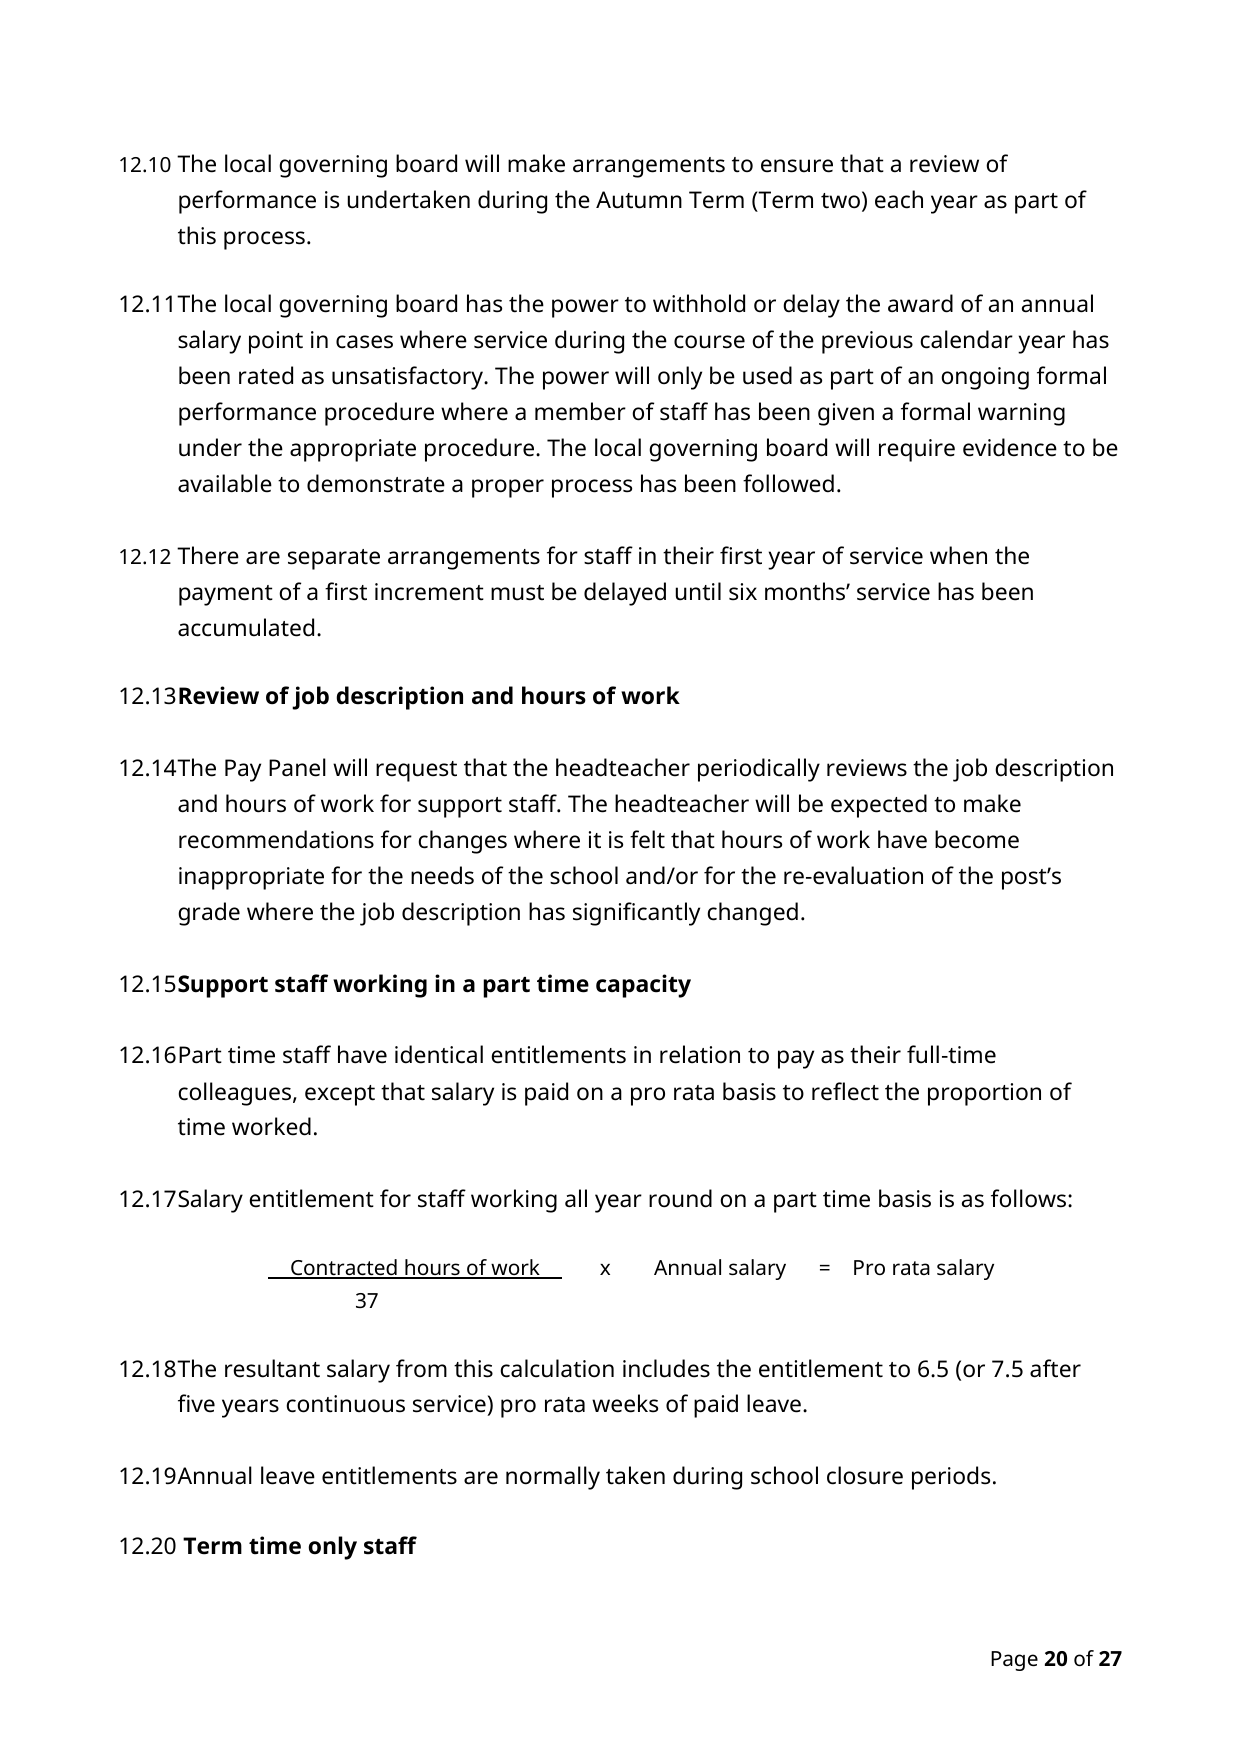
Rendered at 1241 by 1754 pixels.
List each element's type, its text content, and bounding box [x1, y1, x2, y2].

list Review of job description and hours of work [118, 680, 1122, 711]
list Salary entitlement for staff working all year round on a part time basis is as follows: [118, 1183, 1122, 1214]
list There are separate arrangements for staff in their first year of service when the payment of a first increment must be delayed until six months’ service has been accumulated. [118, 540, 1122, 643]
list The local governing board will make arrangements to ensure that a review of performance is undertaken during the Autumn Term (Term two) each year as part of this process. [118, 148, 1122, 251]
list The Pay Panel will request that the headteacher periodically reviews the job description and hours of work for support staff. The headteacher will be expected to make recommendations for changes where it is felt that hours of work have become inappropriate for the needs of the school and/or for the re-evaluation of the post’s grade where the job description has significantly changed. [118, 752, 1122, 927]
list The local governing board has the power to withhold or delay the award of an annual salary point in cases where service during the course of the previous calendar year has been rated as unsatisfactory. The power will only be used as part of an ongoing formal performance procedure where a member of staff has been given a formal warning under the appropriate procedure. The local governing board will require evidence to be available to demonstrate a proper process has been followed. [118, 288, 1122, 499]
list Support staff working in a part time capacity [118, 968, 1122, 999]
list The resultant salary from this calculation includes the entitlement to 6.5 (or 7.5 after five years continuous service) pro rata weeks of paid leave. [118, 1352, 1122, 1420]
text Contracted hours of work x Annual salary = Pro rata salary [268, 1253, 1122, 1282]
list Annual leave entitlements are normally taken during school closure periods. [118, 1460, 1122, 1492]
text 37 [268, 1286, 1122, 1314]
list Part time staff have identical entitlements in relation to pay as their full-time colleagues, except that salary is paid on a pro rata basis to reflect the proportion of time worked. [118, 1039, 1122, 1143]
list Term time only staff [118, 1530, 1122, 1562]
